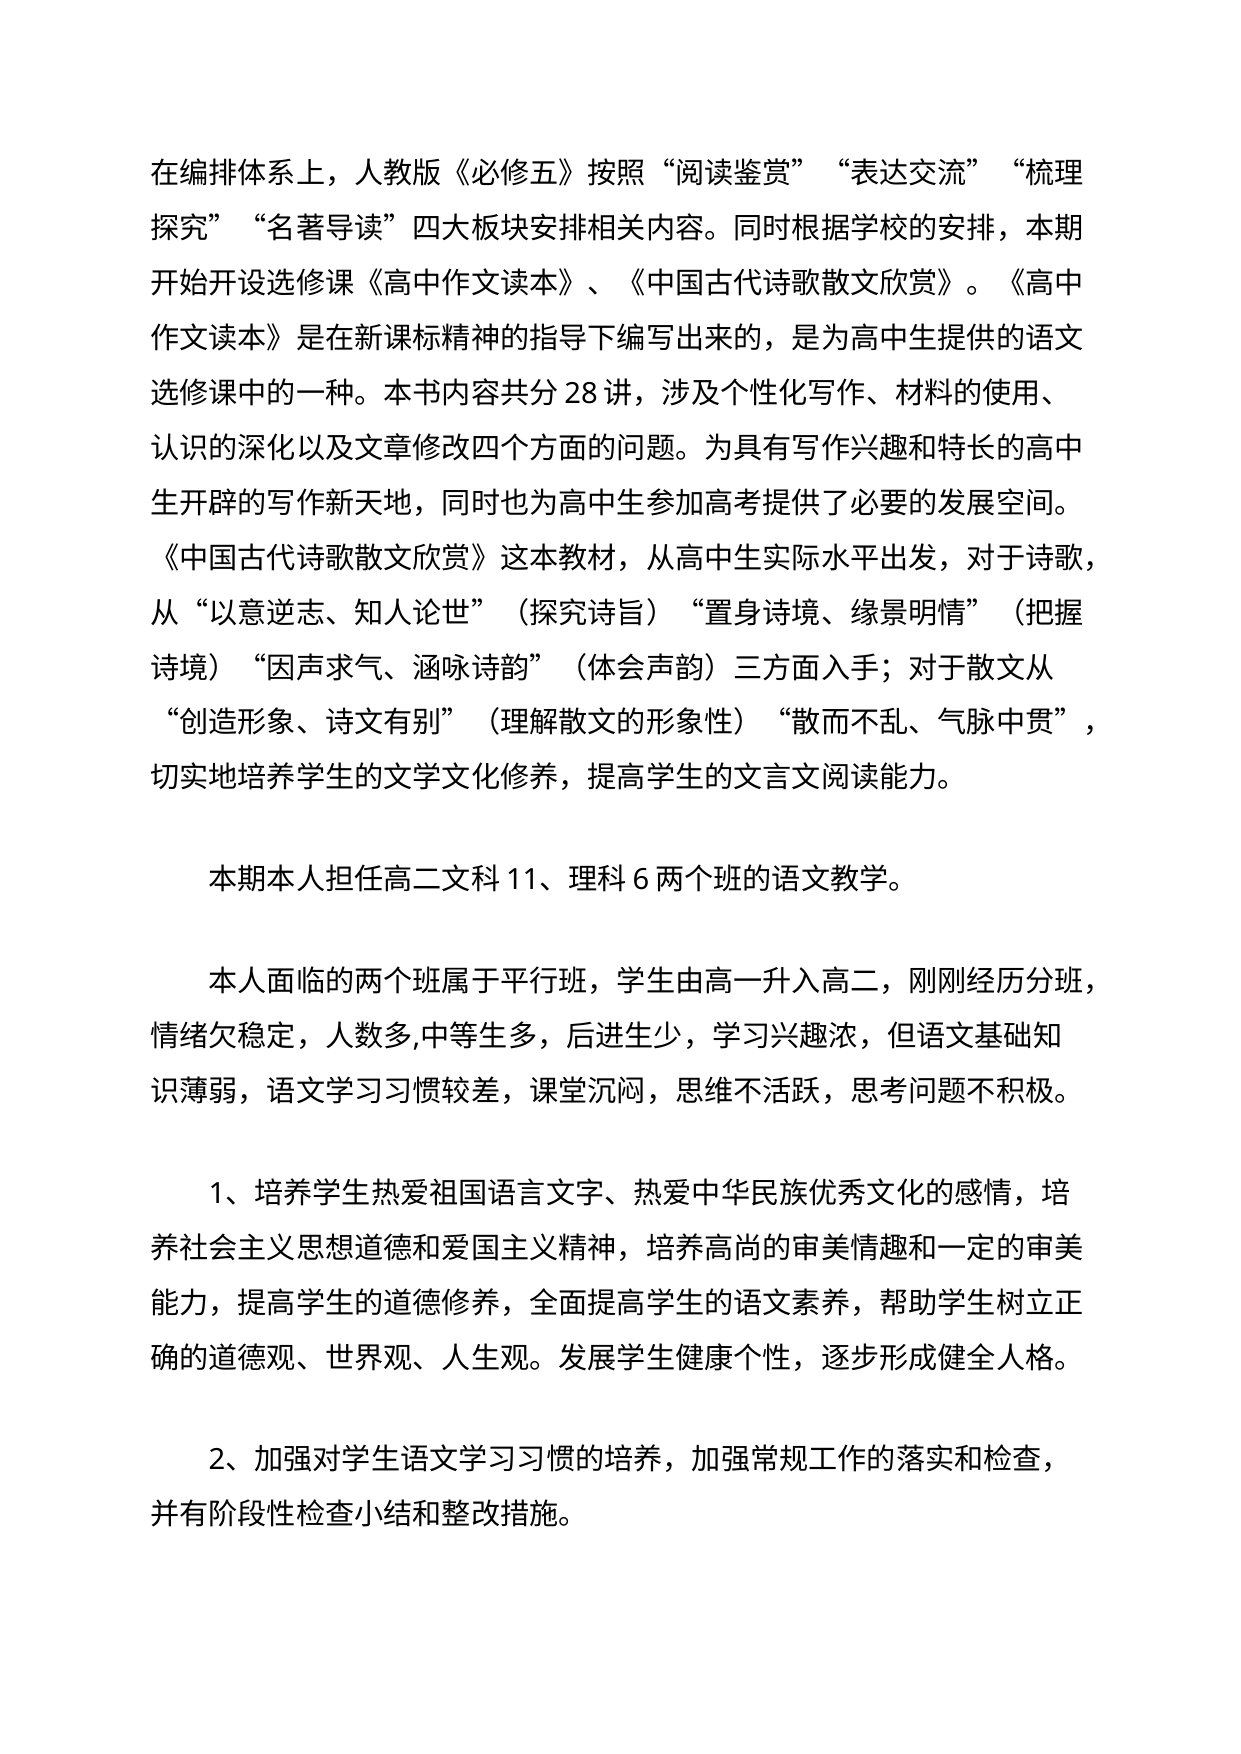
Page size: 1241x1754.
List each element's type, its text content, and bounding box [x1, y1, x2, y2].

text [150, 150, 1090, 796]
text 1、培养学生热爱祖国语言文字、热爱中华民族优秀文化的感情，培养社会主义思想道德和爱国主义精神，培养高尚的审美情趣和一定的审美能力，提高学生的道德修养，全面提高学生的语文素养，帮助学生树立正确的道德观、世界观、人生观。发展学生健康个性，逐步形成健全人格。 [150, 1169, 1090, 1376]
text 2、加强对学生语文学习习惯的培养，加强常规工作的落实和检查，并有阶段性检查小结和整改措施。 [150, 1436, 1090, 1533]
text 本人面临的两个班属于平行班，学生由高一升入高二，刚刚经历分班，情绪欠稳定，人数多,中等生多，后进生少，学习兴趣浓，但语文基础知识薄弱，语文学习习惯较差，课堂沉闷，思维不活跃，思考问题不积极。 [150, 958, 1090, 1110]
text 本期本人担任高二文科11、理科6两个班的语文教学。 [150, 856, 1090, 898]
